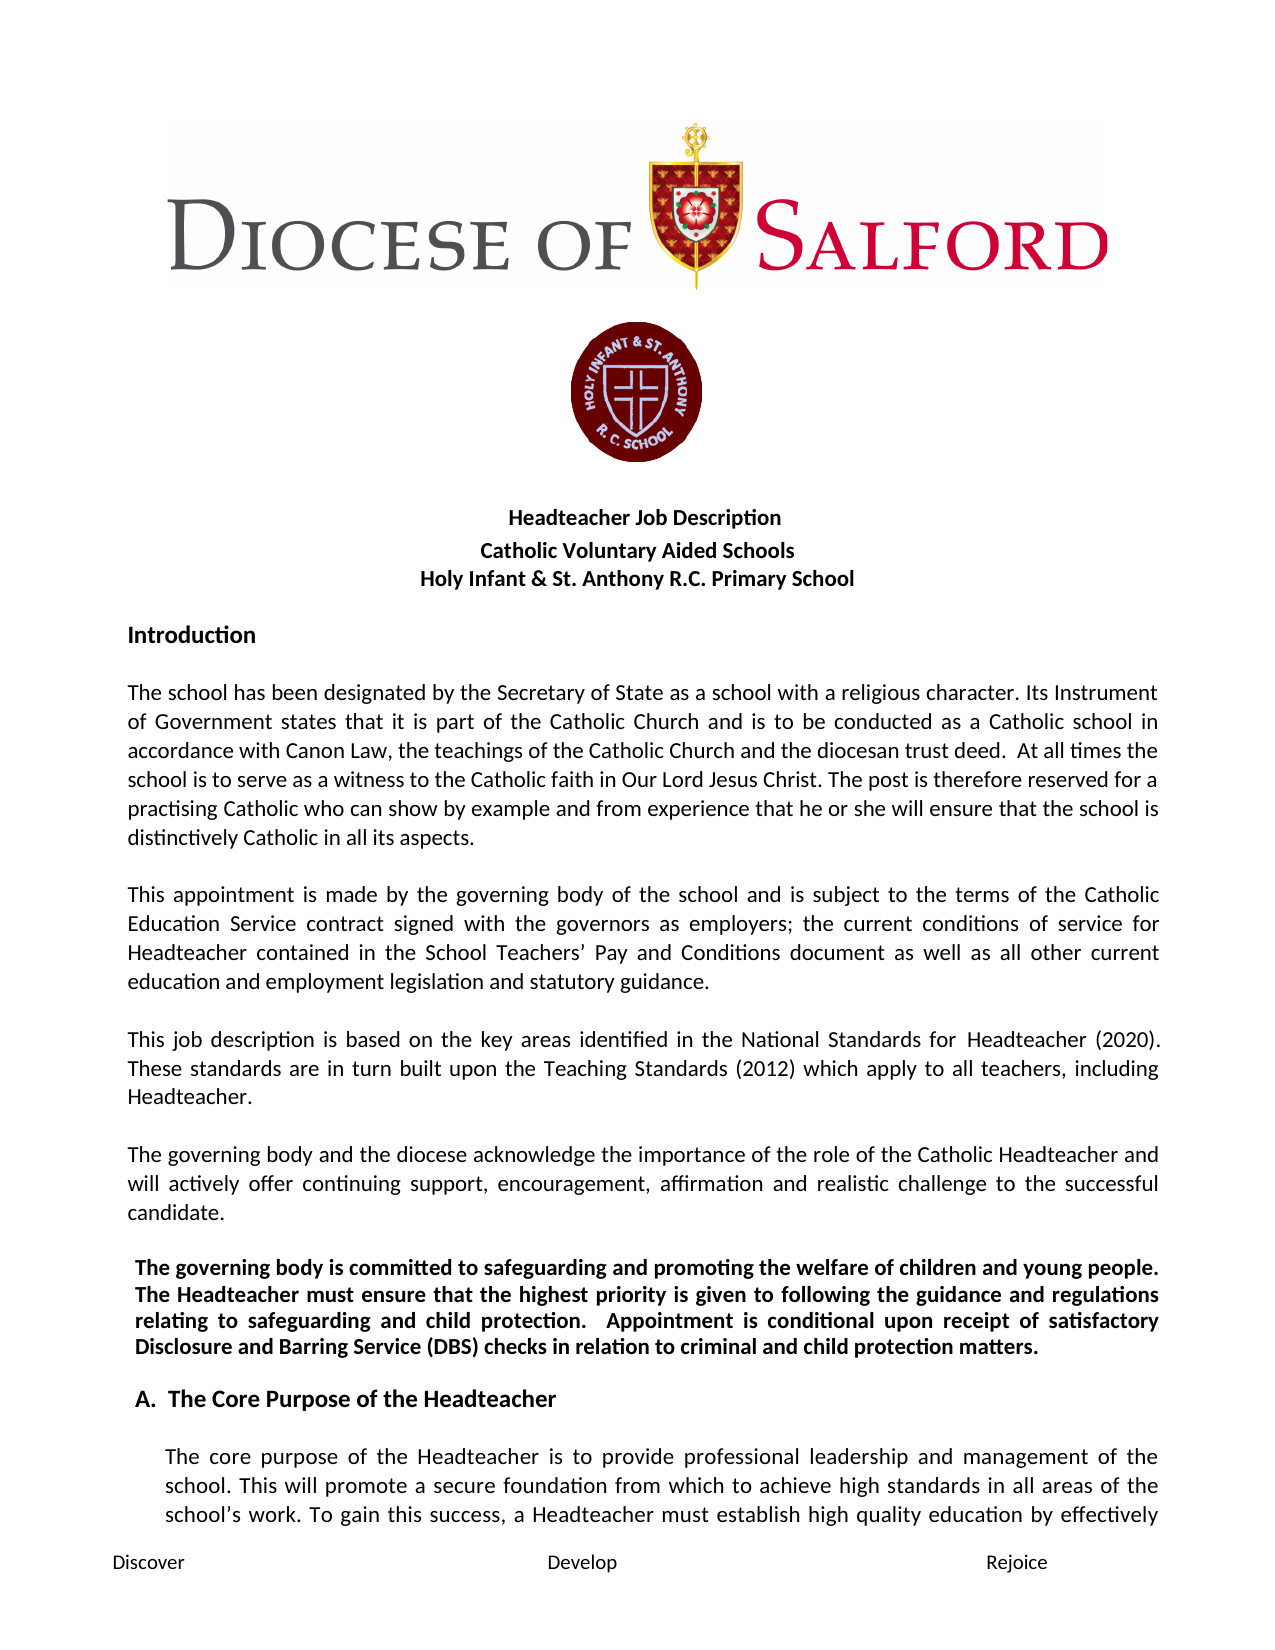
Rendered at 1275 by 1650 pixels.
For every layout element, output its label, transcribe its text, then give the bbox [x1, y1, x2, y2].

text The governing body and the diocese acknowledge the importance of the role of the Catholic Headteacher and will actively offer continuing support, encouragement, affirmation and realistic challenge to the successful candidate. [127, 1139, 1161, 1226]
text Holy Infant & St. Anthony R.C. Primary School [112, 565, 1163, 591]
text This appointment is made by the governing body of the school and is subject to the terms of the Catholic Education Service contract signed with the governors as employers; the current conditions of service for Headteacher contained in the School Teachers’ Pay and Conditions document as well as all other current education and employment legislation and statutory guidance. [127, 880, 1161, 995]
picture [564, 317, 711, 465]
text This job description is based on the key areas identified in the National Standards for Headteacher (2020). These standards are in turn built upon the Teaching Standards (2012) which apply to all teachers, including Headteacher. [127, 1024, 1161, 1111]
text Introduction [127, 620, 1161, 649]
picture [167, 123, 1108, 290]
text Headteacher Job Description [127, 498, 1163, 532]
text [165, 1441, 1161, 1528]
text The school has been designated by the Secretary of State as a school with a religious character. Its Instrument of Government states that it is part of the Catholic Church and is to be conducted as a Catholic school in accordance with Canon Law, the teachings of the Catholic Church and the diocesan trust deed. At all times the school is to serve as a witness to the Catholic faith in Our Lord Jesus Christ. The post is therefore reserved for a practising Catholic who can show by example and from experience that he or she will ensure that the school is distinctively Catholic in all its aspects. [127, 678, 1161, 851]
text Catholic Voluntary Aided Schools [112, 532, 1163, 565]
text The governing body is committed to safeguarding and promoting the welfare of children and young people. The Headteacher must ensure that the highest priority is given to following the guidance and regulations relating to safeguarding and child protection. Appointment is conditional upon receipt of satisfactory Disclosure and Barring Service (DBS) checks in relation to criminal and child protection matters. [135, 1255, 1161, 1360]
text A. The Core Purpose of the Headteacher [135, 1386, 1161, 1412]
